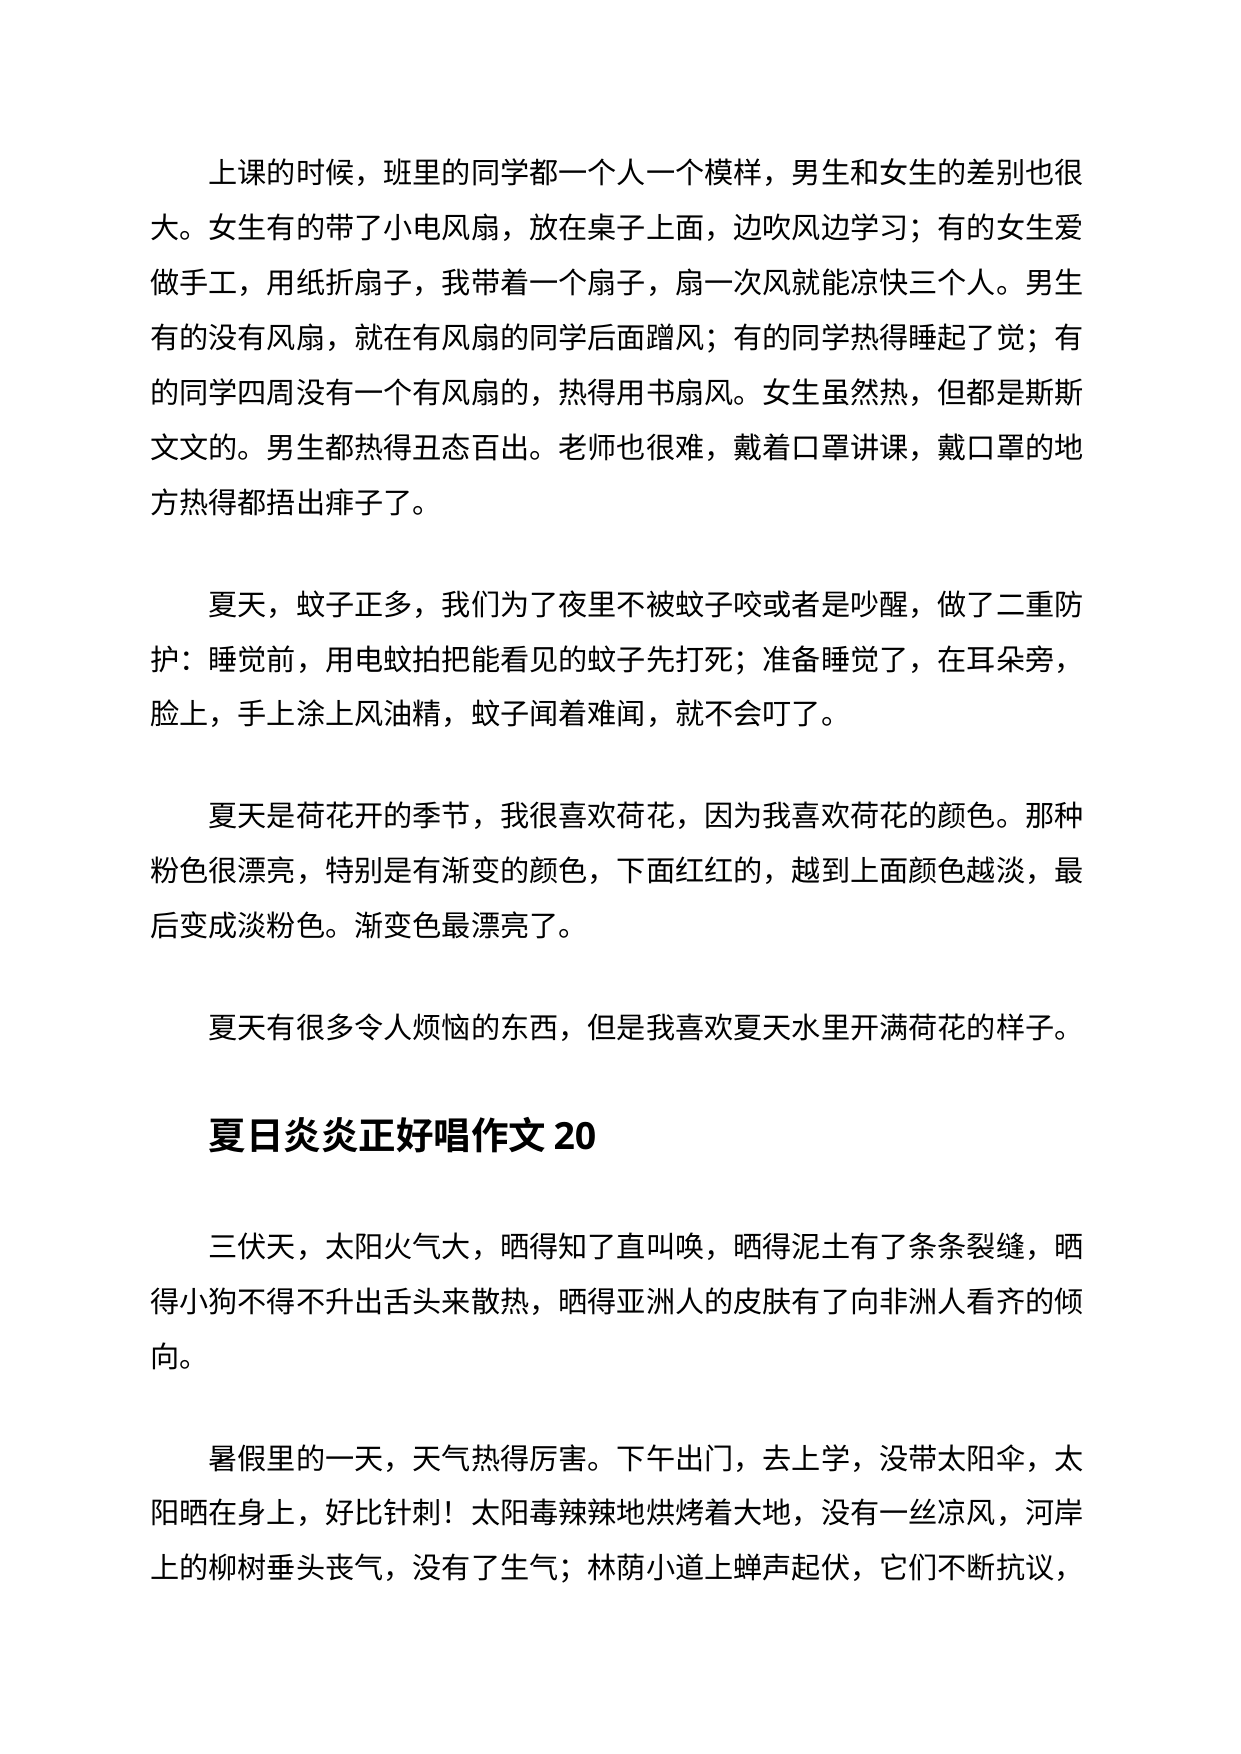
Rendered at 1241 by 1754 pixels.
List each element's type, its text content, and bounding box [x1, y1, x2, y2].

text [150, 1435, 1090, 1587]
text 夏日炎炎正好唱作文20 [150, 1106, 1090, 1161]
text 上课的时候，班里的同学都一个人一个模样，男生和女生的差别也很大。女生有的带了小电风扇，放在桌子上面，边吹风边学习；有的女生爱做手工，用纸折扇子，我带着一个扇子，扇一次风就能凉快三个人。男生有的没有风扇，就在有风扇的同学后面蹭风；有的同学热得睡起了觉；有的同学四周没有一个有风扇的，热得用书扇风。女生虽然热，但都是斯斯文文的。男生都热得丑态百出。老师也很难，戴着口罩讲课，戴口罩的地方热得都捂出痱子了。 [150, 150, 1090, 522]
text 夏天是荷花开的季节，我很喜欢荷花，因为我喜欢荷花的颜色。那种粉色很漂亮，特别是有渐变的颜色，下面红红的，越到上面颜色越淡，最后变成淡粉色。渐变色最漂亮了。 [150, 793, 1090, 945]
text 夏天，蚊子正多，我们为了夜里不被蚊子咬或者是吵醒，做了二重防护：睡觉前，用电蚊拍把能看见的蚊子先打死；准备睡觉了，在耳朵旁，脸上，手上涂上风油精，蚊子闻着难闻，就不会叮了。 [150, 581, 1090, 733]
text 三伏天，太阳火气大，晒得知了直叫唤，晒得泥土有了条条裂缝，晒得小狗不得不升出舌头来散热，晒得亚洲人的皮肤有了向非洲人看齐的倾向。 [150, 1224, 1090, 1376]
text 夏天有很多令人烦恼的东西，但是我喜欢夏天水里开满荷花的样子。 [150, 1004, 1090, 1047]
